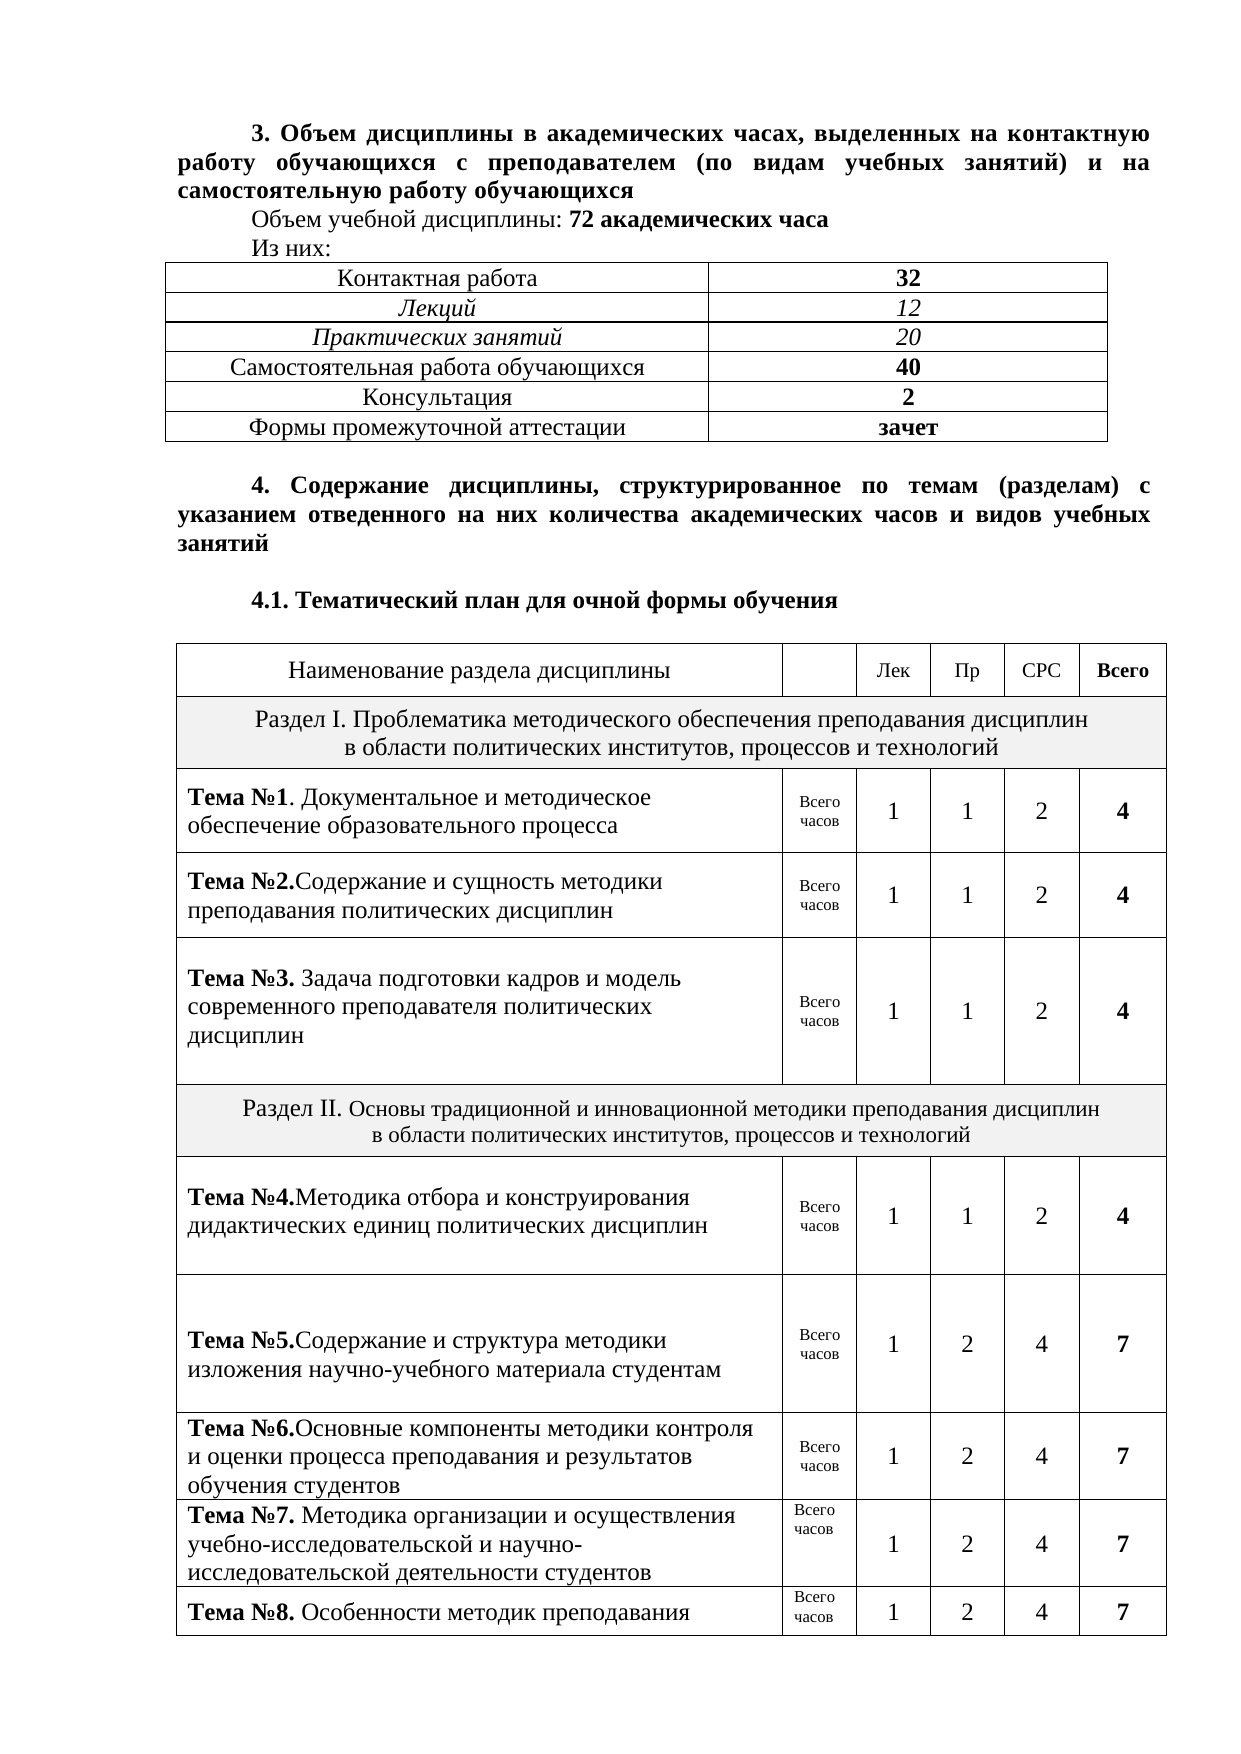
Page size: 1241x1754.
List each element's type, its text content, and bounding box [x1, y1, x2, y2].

text Из них: [177, 233, 1152, 262]
table_cell 2 [931, 1275, 1004, 1412]
table_cell 1 [857, 853, 930, 937]
table_cell Консультация [166, 382, 708, 411]
table_header Лек [857, 644, 930, 696]
table_cell 1 [857, 769, 930, 852]
table_cell 1 [931, 938, 1004, 1084]
table_header Всего [1080, 644, 1166, 696]
table_cell Всего часов [783, 853, 856, 937]
table_cell 2 [931, 1587, 1004, 1635]
table_cell Тема №2.Содержание и сущность методики преподавания политических дисциплин [177, 853, 782, 937]
table_cell Всего часов [783, 1413, 856, 1499]
table_cell 2 [1005, 769, 1079, 852]
table_cell Практических занятий [166, 323, 708, 351]
table_header Наименование раздела дисциплины [177, 644, 782, 696]
table_cell Всего часов [783, 938, 856, 1084]
table_header 32 [709, 263, 1107, 292]
table_cell 2 [1005, 853, 1079, 937]
table_cell 1 [857, 1500, 930, 1586]
table_cell 4 [1080, 938, 1166, 1084]
table_cell 1 [931, 769, 1004, 852]
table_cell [177, 1587, 782, 1635]
table_cell Самостоятельная работа обучающихся [166, 352, 708, 381]
table_cell 40 [709, 352, 1107, 381]
text 3. Объем дисциплины в академических часах, выделенных на контактную работу обучающихся с преподавателем (по видам учебных занятий) и на самостоятельную работу обучающихся [177, 118, 1152, 204]
table_cell Формы промежуточной аттестации [166, 412, 708, 441]
table_cell 4 [1005, 1413, 1079, 1499]
table_cell 12 [709, 293, 1107, 321]
table_header Контактная работа [166, 263, 708, 292]
table_cell 2 [709, 382, 1107, 411]
text 4.1. Тематический план для очной формы обучения [177, 585, 1152, 614]
table_cell Всего часов [783, 1157, 856, 1274]
table_cell зачет [709, 412, 1107, 441]
table_cell 2 [1005, 938, 1079, 1084]
text 4. Содержание дисциплины, структурированное по темам (разделам) с указанием отведенного на них количества академических часов и видов учебных занятий [177, 470, 1152, 557]
table_cell 2 [931, 1413, 1004, 1499]
table_header [783, 644, 856, 696]
table_cell Тема №5.Содержание и структура методики изложения научно-учебного материала студентам [177, 1275, 782, 1412]
table_cell 4 [1080, 769, 1166, 852]
table_cell Тема №3. Задача подготовки кадров и модель современного преподавателя политических дисциплин [177, 938, 782, 1084]
table_cell 4 [1080, 1157, 1166, 1274]
table_cell 4 [1005, 1587, 1079, 1635]
table_cell Лекций [166, 293, 708, 321]
table_cell Тема №6.Основные компоненты методики контроля и оценки процесса преподавания и результатов обучения студентов [177, 1413, 782, 1499]
table_cell Всего часов [783, 769, 856, 852]
table_cell Тема №1. Документальное и методическое обеспечение образовательного процесса [177, 769, 782, 852]
table_cell Раздел II. Основы традиционной и инновационной методики преподавания дисциплин в области политических институтов, процессов и технологий [177, 1085, 1166, 1156]
table_cell 1 [857, 1275, 930, 1412]
table_cell Раздел I. Проблематика методического обеспечения преподавания дисциплин в области политических институтов, процессов и технологий [177, 697, 1166, 768]
table_cell Тема №7. Методика организации и осуществления учебно-исследовательской и научно-исследовательской деятельности студентов [177, 1500, 782, 1586]
table_cell Всего часов [783, 1275, 856, 1412]
table_cell 7 [1080, 1275, 1166, 1412]
table_cell 1 [857, 1157, 930, 1274]
table_cell Всего часов [783, 1500, 856, 1586]
table_cell 1 [857, 938, 930, 1084]
table_cell 7 [1080, 1413, 1166, 1499]
table_cell 2 [931, 1500, 1004, 1586]
table_cell 7 [1080, 1500, 1166, 1586]
table_cell 1 [857, 1587, 930, 1635]
table_cell 4 [1080, 853, 1166, 937]
table_cell 7 [1080, 1587, 1166, 1635]
table_cell 20 [709, 323, 1107, 351]
table_cell 2 [1005, 1157, 1079, 1274]
table_cell 4 [1005, 1275, 1079, 1412]
table_cell 1 [857, 1413, 930, 1499]
table_cell 4 [1005, 1500, 1079, 1586]
table_header Пр [931, 644, 1004, 696]
table_cell Тема №4.Методика отбора и конструирования дидактических единиц политических дисциплин [177, 1157, 782, 1274]
table_header СРС [1005, 644, 1079, 696]
table_cell 1 [931, 1157, 1004, 1274]
table_cell Всего часов [783, 1587, 856, 1635]
table_cell 1 [931, 853, 1004, 937]
text Объем учебной дисциплины: 72 академических часа [177, 204, 1152, 233]
